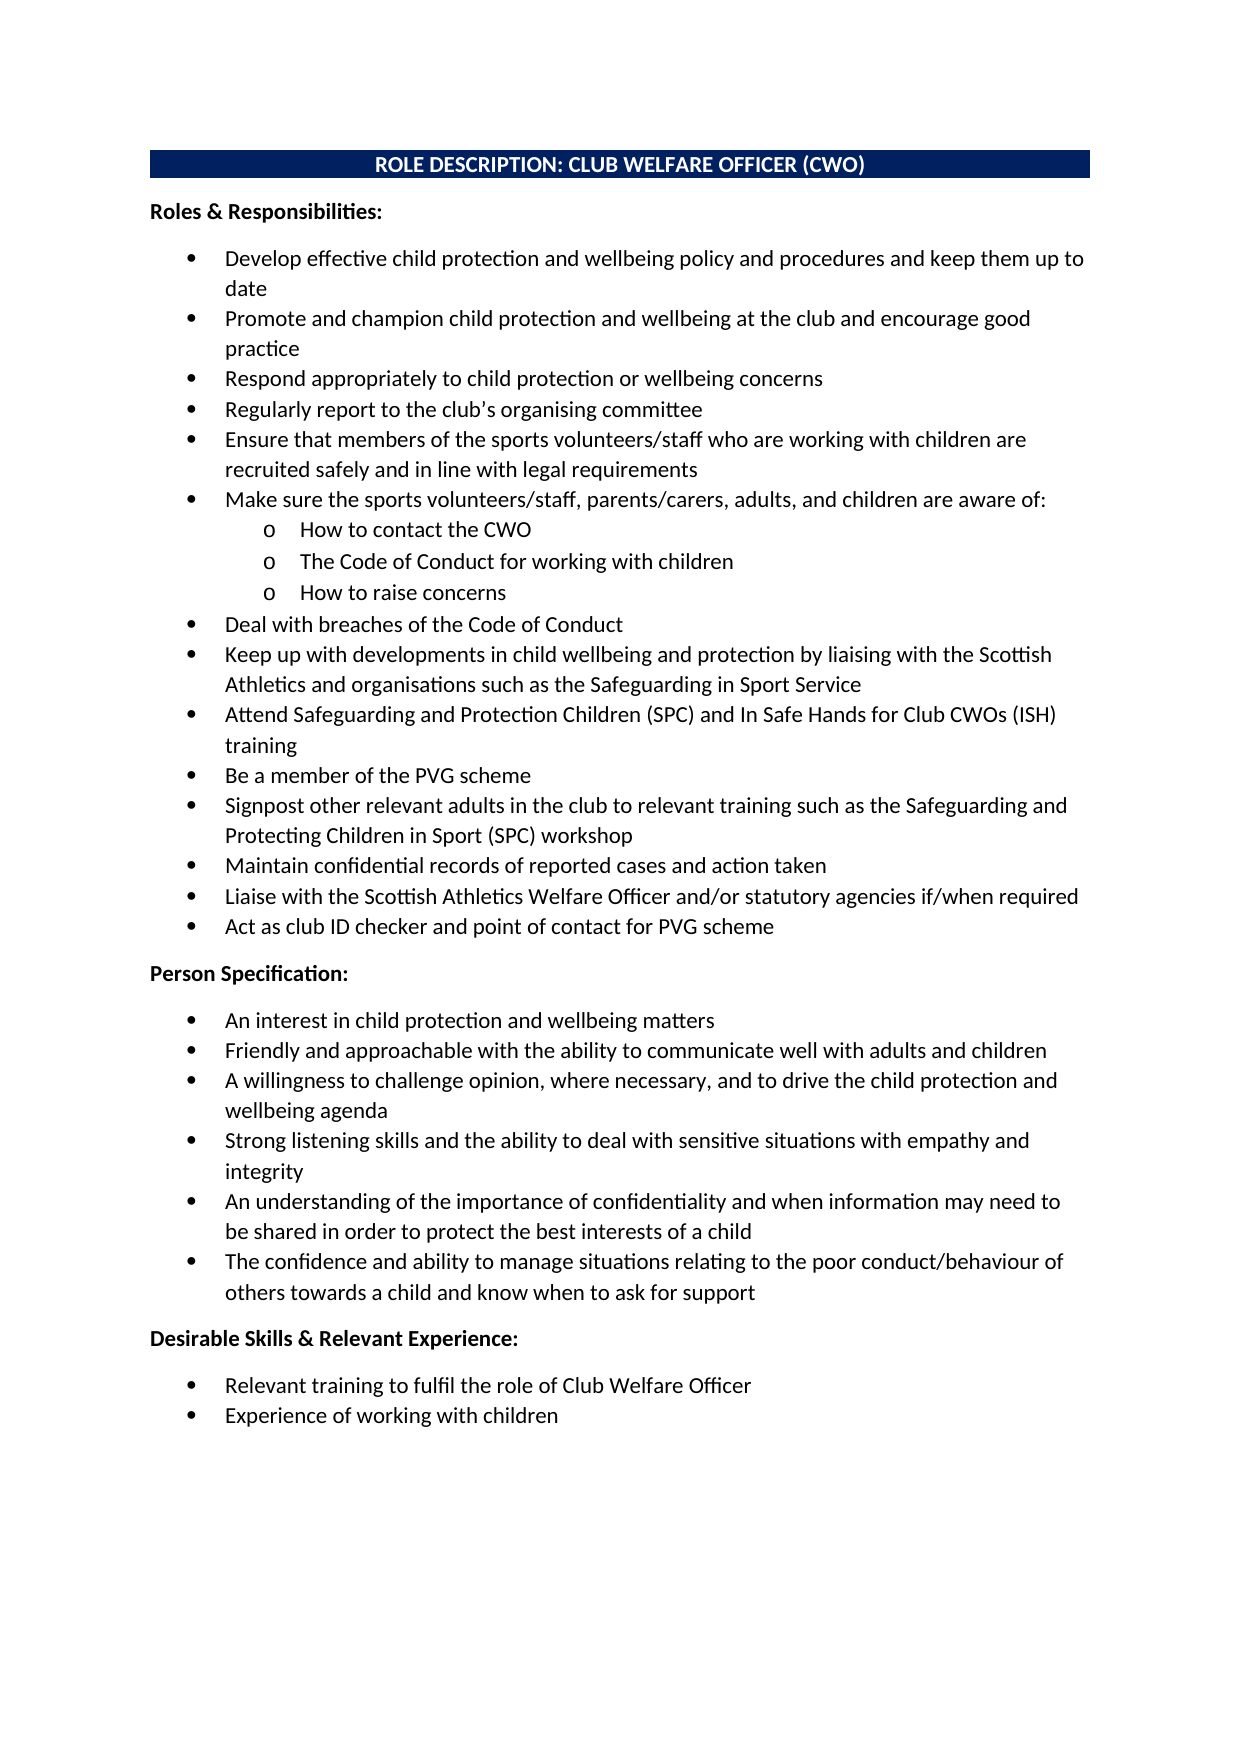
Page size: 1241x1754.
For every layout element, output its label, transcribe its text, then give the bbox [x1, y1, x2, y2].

list The confidence and ability to manage situations relating to the poor conduct/behaviour of others towards a child and know when to ask for support [187, 1247, 1090, 1306]
list Strong listening skills and the ability to deal with sensitive situations with empathy and integrity [187, 1127, 1090, 1185]
list Develop effective child protection and wellbeing policy and procedures and keep them up to date [187, 244, 1090, 302]
list Attend Safeguarding and Protection Children (SPC) and In Safe Hands for Club CWOs (ISH) training [187, 701, 1090, 759]
text Person Specification: [150, 959, 1090, 987]
list An understanding of the importance of confidentiality and when information may need to be shared in order to protect the best interests of a child [187, 1187, 1090, 1245]
text Desirable Skills & Relevant Experience: [150, 1324, 1090, 1353]
list Keep up with developments in child wellbeing and protection by liaising with the Scottish Athletics and organisations such as the Safeguarding in Sport Service [187, 640, 1090, 698]
list Relevant training to fulfil the role of Club Welfare Officer [187, 1371, 1090, 1399]
list Experience of working with children [187, 1402, 1090, 1430]
list Promote and champion child protection and wellbeing at the club and encourage good practice [187, 304, 1090, 362]
list A willingness to challenge opinion, where necessary, and to drive the child protection and wellbeing agenda [187, 1066, 1090, 1124]
list Make sure the sports volunteers/staff, parents/carers, adults, and children are aware of: [187, 485, 1090, 513]
list Respond appropriately to child protection or wellbeing concerns [187, 364, 1090, 393]
list Friendly and approachable with the ability to communicate well with adults and children [187, 1036, 1090, 1064]
list Maintain confidential records of reported cases and action taken [187, 852, 1090, 880]
text Roles & Responsibilities: [150, 197, 1090, 225]
list Be a member of the PVG scheme [187, 761, 1090, 789]
list The Code of Conduct for working with children [262, 547, 1090, 576]
list An interest in child protection and wellbeing matters [187, 1006, 1090, 1034]
list Ensure that members of the sports volunteers/staff who are working with children are recruited safely and in line with legal requirements [187, 425, 1090, 483]
list Liaise with the Scottish Athletics Welfare Officer and/or statutory agencies if/when required [187, 882, 1090, 910]
list How to contact the CWO [262, 516, 1090, 545]
list Signpost other relevant adults in the club to relevant training such as the Safeguarding and Protecting Children in Sport (SPC) workshop [187, 791, 1090, 849]
list Act as club ID checker and point of contact for PVG scheme [187, 912, 1090, 940]
list Regularly report to the club’s organising committee [187, 395, 1090, 423]
list How to raise concerns [262, 578, 1090, 608]
text ROLE DESCRIPTION: CLUB WELFARE OFFICER (CWO) [150, 150, 1090, 178]
list Deal with breaches of the Code of Conduct [187, 610, 1090, 638]
